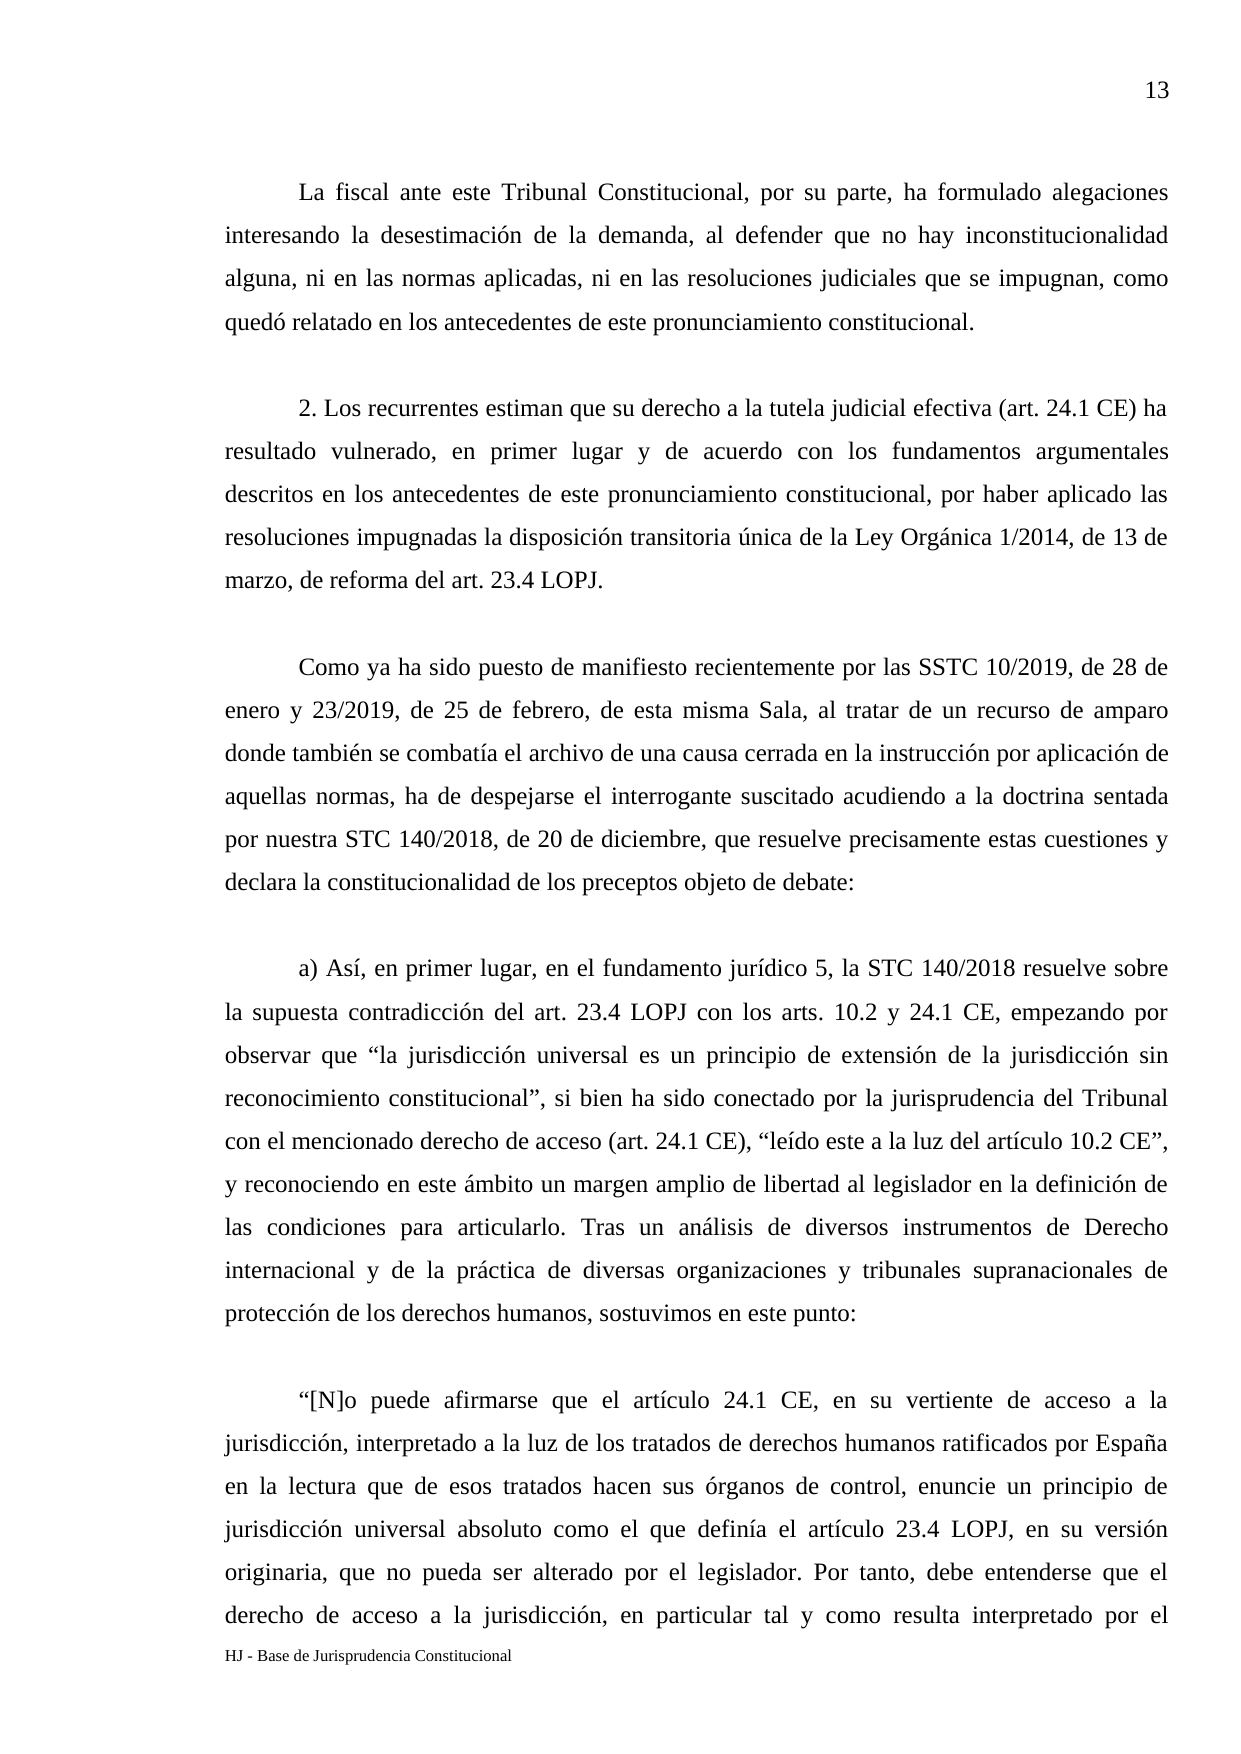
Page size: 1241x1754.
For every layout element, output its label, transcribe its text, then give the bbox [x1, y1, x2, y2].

text La fiscal ante este Tribunal Constitucional, por su parte, ha formulado alegaciones interesando la desestimación de la demanda, al defender que no hay inconstitucionalidad alguna, ni en las normas aplicadas, ni en las resoluciones judiciales que se impugnan, como quedó relatado en los antecedentes de este pronunciamiento constitucional. [224, 177, 1169, 335]
text 2. Los recurrentes estiman que su derecho a la tutela judicial efectiva (art. 24.1 CE) ha resultado vulnerado, en primer lugar y de acuerdo con los fundamentos argumentales descritos en los antecedentes de este pronunciamiento constitucional, por haber aplicado las resoluciones impugnadas la disposición transitoria única de la Ley Orgánica 1/2014, de 13 de marzo, de reforma del art. 23.4 LOPJ. [224, 393, 1169, 594]
text Como ya ha sido puesto de manifiesto recientemente por las SSTC 10/2019, de 28 de enero y 23/2019, de 25 de febrero, de esta misma Sala, al tratar de un recurso de amparo donde también se combatía el archivo de una causa cerrada en la instrucción por aplicación de aquellas normas, ha de despejarse el interrogante suscitado acudiendo a la doctrina sentada por nuestra STC 140/2018, de 20 de diciembre, que resuelve precisamente estas cuestiones y declara la constitucionalidad de los preceptos objeto de debate: [224, 652, 1169, 896]
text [224, 1385, 1169, 1629]
text a) Así, en primer lugar, en el fundamento jurídico 5, la STC 140/2018 resuelve sobre la supuesta contradicción del art. 23.4 LOPJ con los arts. 10.2 y 24.1 CE, empezando por observar que “la jurisdicción universal es un principio de extensión de la jurisdicción sin reconocimiento constitucional”, si bien ha sido conectado por la jurisprudencia del Tribunal con el mencionado derecho de acceso (art. 24.1 CE), “leído este a la luz del artículo 10.2 CE”, y reconociendo en este ámbito un margen amplio de libertad al legislador en la definición de las condiciones para articularlo. Tras un análisis de diversos instrumentos de Derecho internacional y de la práctica de diversas organizaciones y tribunales supranacionales de protección de los derechos humanos, sostuvimos en este punto: [224, 953, 1169, 1327]
